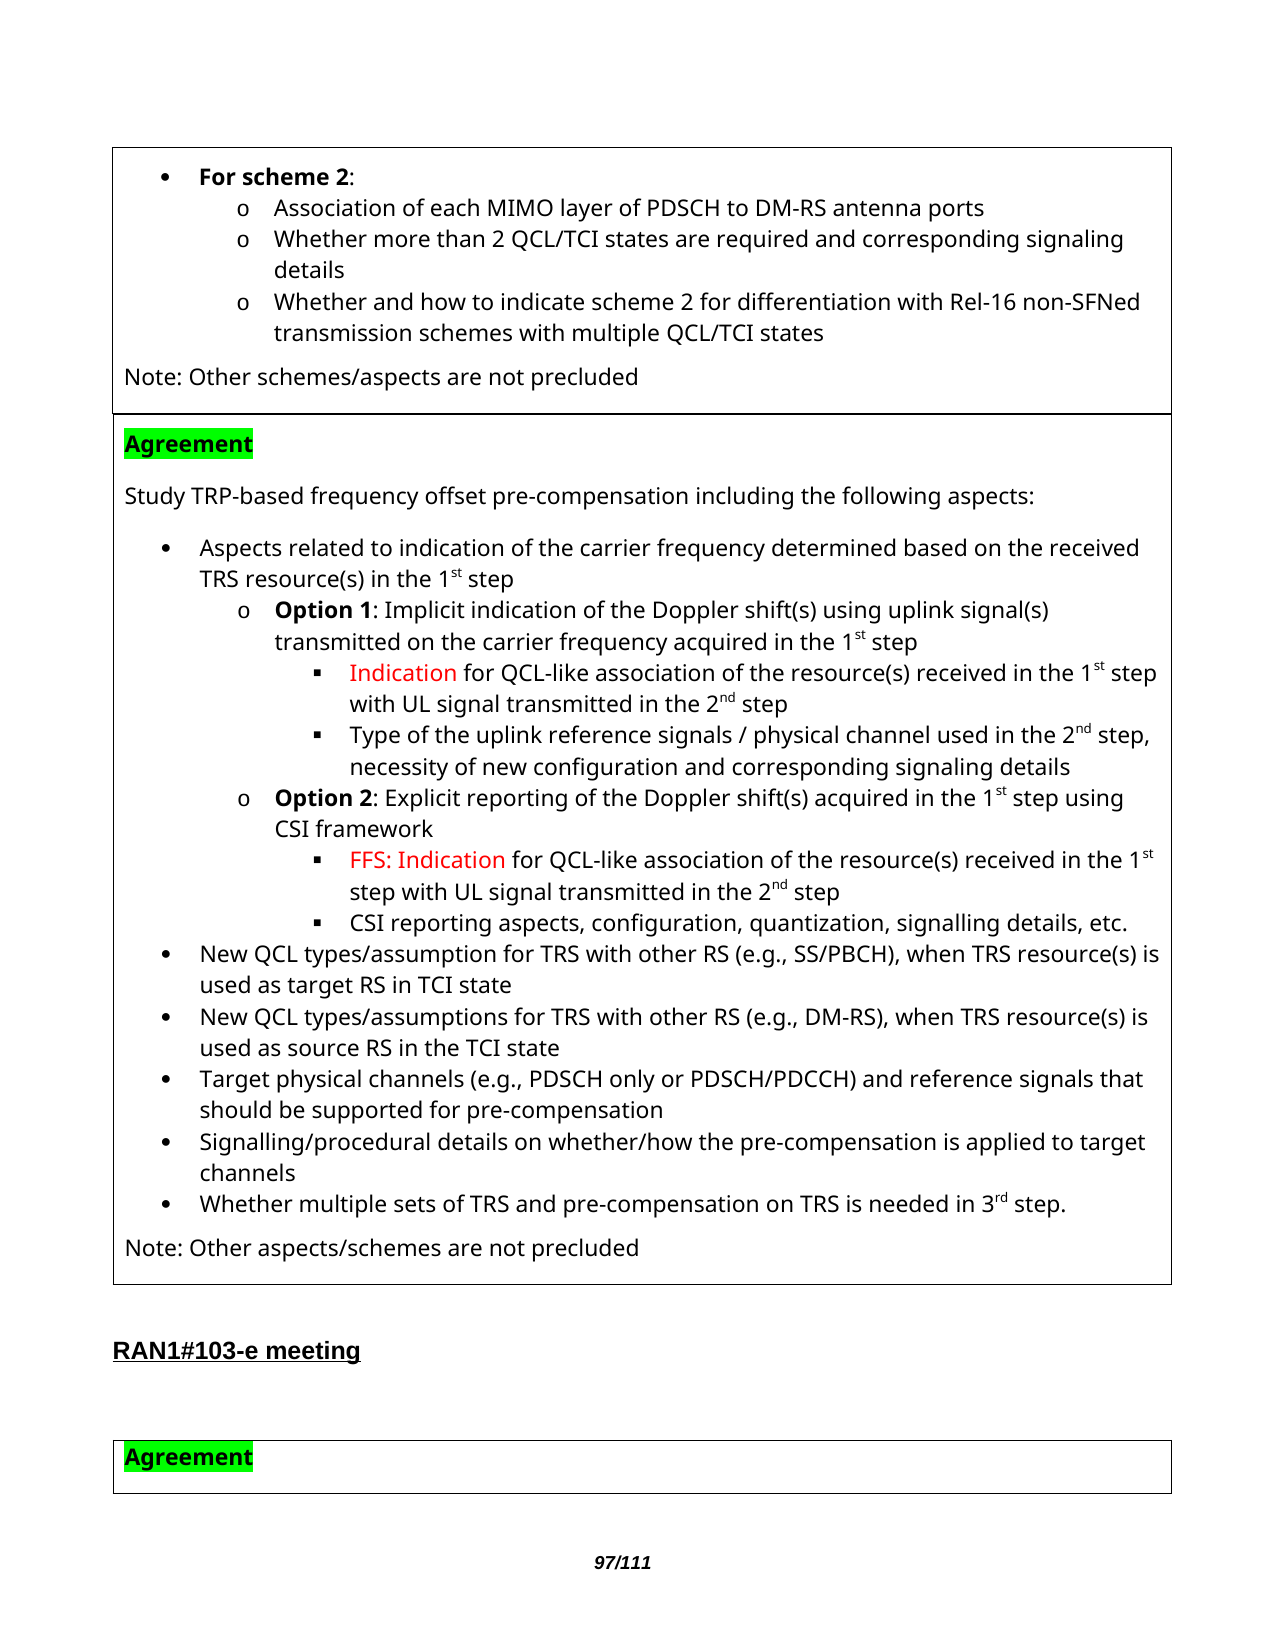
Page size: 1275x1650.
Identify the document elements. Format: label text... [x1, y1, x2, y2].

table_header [113, 148, 1171, 413]
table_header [114, 1441, 1171, 1493]
table_header Agreement Study TRP-based frequency offset pre-compensation including the following aspects: Aspects related to indication of the carrier frequency determined based on the received TRS resource(s) in the 1st step Option 1: Implicit indication of the Doppler shift(s) using uplink signal(s) transmitted on the carrier frequency acquired in the 1st step Indication for QCL-like association of the resource(s) received in the 1st step with UL signal transmitted in the 2nd step Type of the uplink reference signals / physical channel used in the 2nd step, necessity of new configuration and corresponding signaling details Option 2: Explicit reporting of the Doppler shift(s) acquired in the 1st step using CSI framework FFS: Indication for QCL-like association of the resource(s) received in the 1st step with UL signal transmitted in the 2nd step CSI reporting aspects, configuration, quantization, signalling details, etc. New QCL types/assumption for TRS with other RS (e.g., SS/PBCH), when TRS resource(s) is used as target RS in TCI state New QCL types/assumptions for TRS with other RS (e.g., DM-RS), when TRS resource(s) is used as source RS in the TCI state Target physical channels (e.g., PDSCH only or PDSCH/PDCCH) and reference signals that should be supported for pre-compensation Signalling/procedural details on whether/how the pre-compensation is applied to target channels Whether multiple sets of TRS and pre-compensation on TRS is needed in 3rd step. Note: Other aspects/schemes are not precluded [114, 415, 1171, 1284]
subtitle RAN1#103-e meeting [112, 1336, 1172, 1365]
